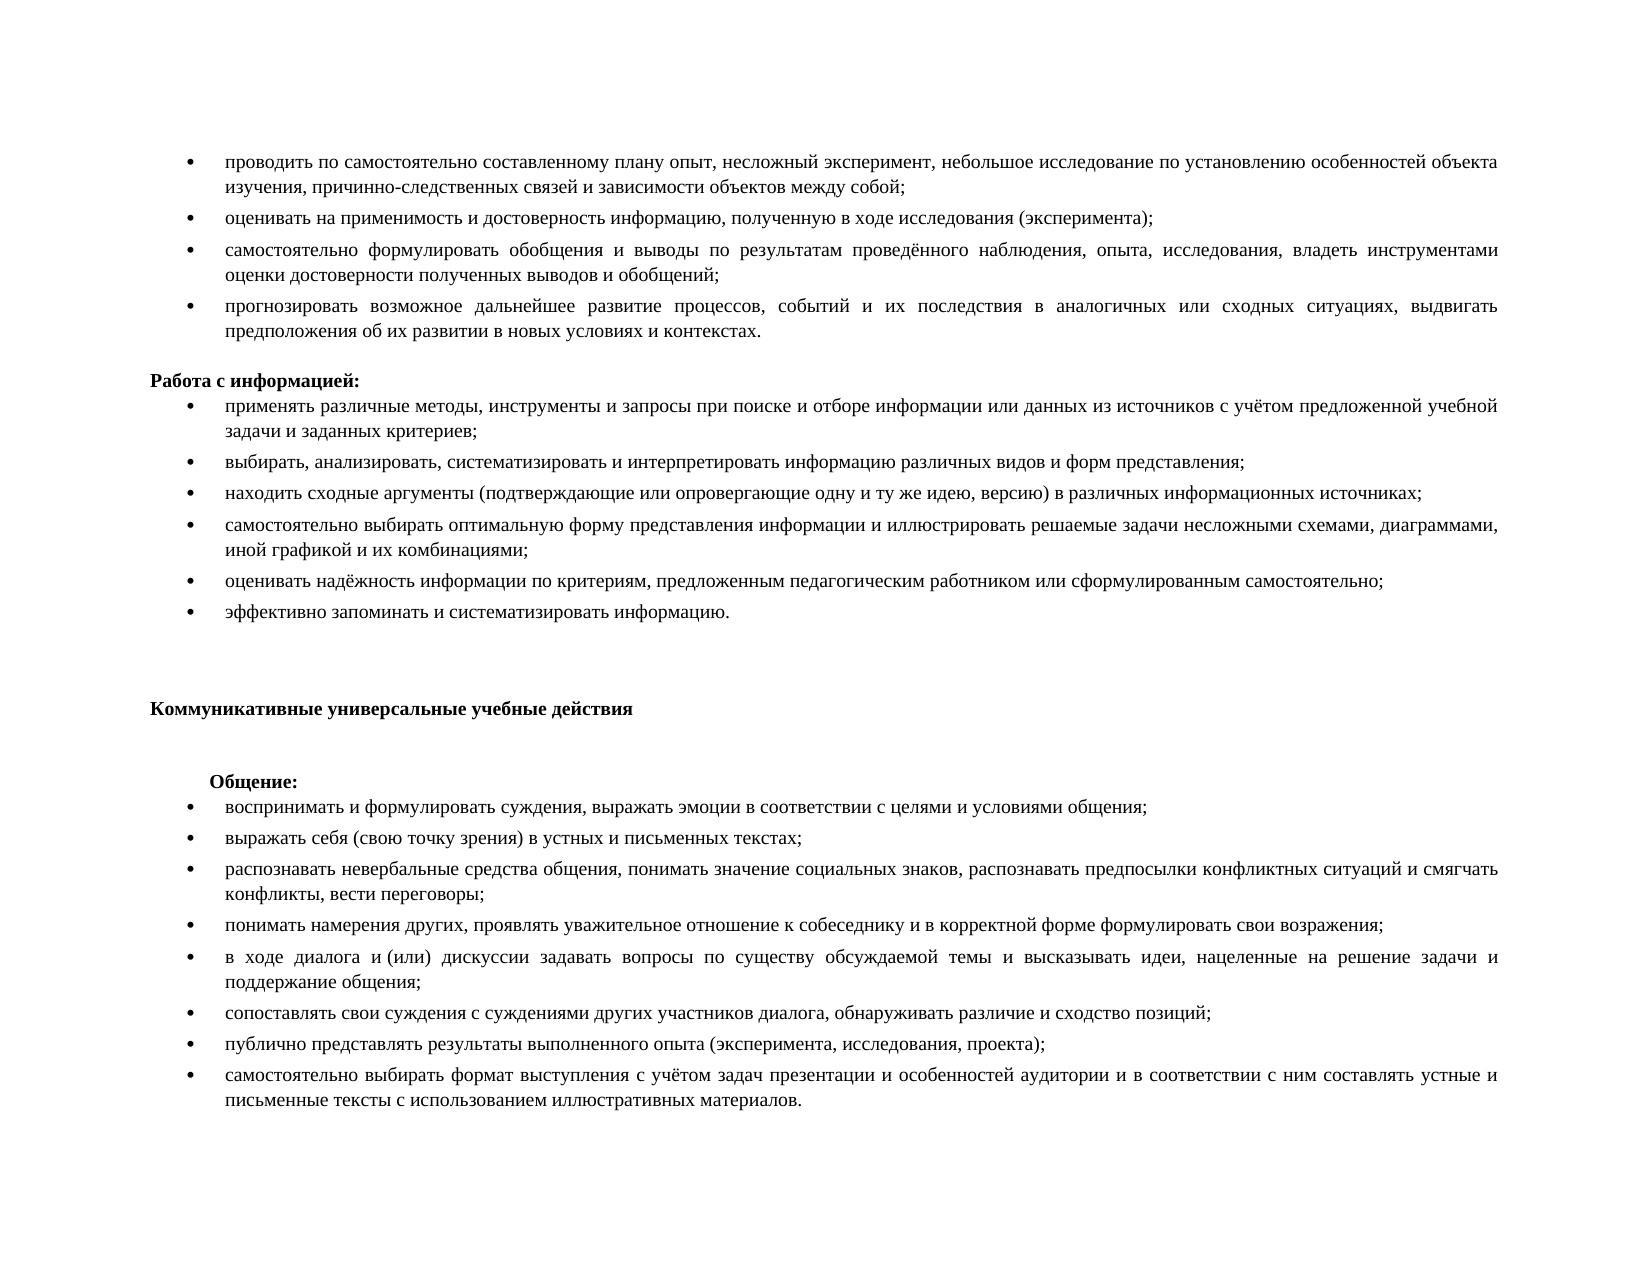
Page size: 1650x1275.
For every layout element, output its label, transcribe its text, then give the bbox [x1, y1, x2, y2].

list выражать себя (свою точку зрения) в устных и письменных текстах; [187, 826, 1500, 849]
text Работа с информацией: [150, 369, 1500, 392]
text Коммуникативные универсальные учебные действия [150, 697, 1500, 720]
list самостоятельно выбирать оптимальную форму представления информации и иллюстрировать решаемые задачи несложными схемами, диаграммами, иной графикой и их комбинациями; [187, 512, 1500, 560]
list проводить по самостоятельно составленному плану опыт, несложный эксперимент, небольшое исследование по установлению особенностей объекта изучения, причинно-следственных связей и зависимости объектов между собой; [187, 150, 1500, 198]
list воспринимать и формулировать суждения, выражать эмоции в соответствии с целями и условиями общения; [187, 794, 1500, 817]
list оценивать на применимость и достоверность информацию, полученную в ходе исследования (эксперимента); [187, 206, 1500, 229]
list понимать намерения других, проявлять уважительное отношение к собеседнику и в корректной форме формулировать свои возражения; [187, 913, 1500, 936]
list применять различные методы, инструменты и запросы при поиске и отборе информации или данных из источников с учётом предложенной учебной задачи и заданных критериев; [187, 394, 1500, 442]
text Общение: [150, 769, 1500, 792]
list самостоятельно выбирать формат выступления с учётом задач презентации и особенностей аудитории и в соответствии с ним составлять устные и письменные тексты с использованием иллюстративных материалов. [187, 1063, 1500, 1111]
list оценивать надёжность информации по критериям, предложенным педагогическим работником или сформулированным самостоятельно; [187, 569, 1500, 592]
list прогнозировать возможное дальнейшее развитие процессов, событий и их последствия в аналогичных или сходных ситуациях, выдвигать предположения об их развитии в новых условиях и контекстах. [187, 294, 1500, 342]
list в ходе диалога и (или) дискуссии задавать вопросы по существу обсуждаемой темы и высказывать идеи, нацеленные на решение задачи и поддержание общения; [187, 944, 1500, 992]
list эффективно запоминать и систематизировать информацию. [187, 600, 1500, 623]
list находить сходные аргументы (подтверждающие или опровергающие одну и ту же идею, версию) в различных информационных источниках; [187, 481, 1500, 504]
list самостоятельно формулировать обобщения и выводы по результатам проведённого наблюдения, опыта, исследования, владеть инструментами оценки достоверности полученных выводов и обобщений; [187, 237, 1500, 285]
list выбирать, анализировать, систематизировать и интерпретировать информацию различных видов и форм представления; [187, 450, 1500, 473]
list распознавать невербальные средства общения, понимать значение социальных знаков, распознавать предпосылки конфликтных ситуаций и смягчать конфликты, вести переговоры; [187, 857, 1500, 905]
list сопоставлять свои суждения с суждениями других участников диалога, обнаруживать различие и сходство позиций; [187, 1001, 1500, 1024]
list публично представлять результаты выполненного опыта (эксперимента, исследования, проекта); [187, 1032, 1500, 1055]
